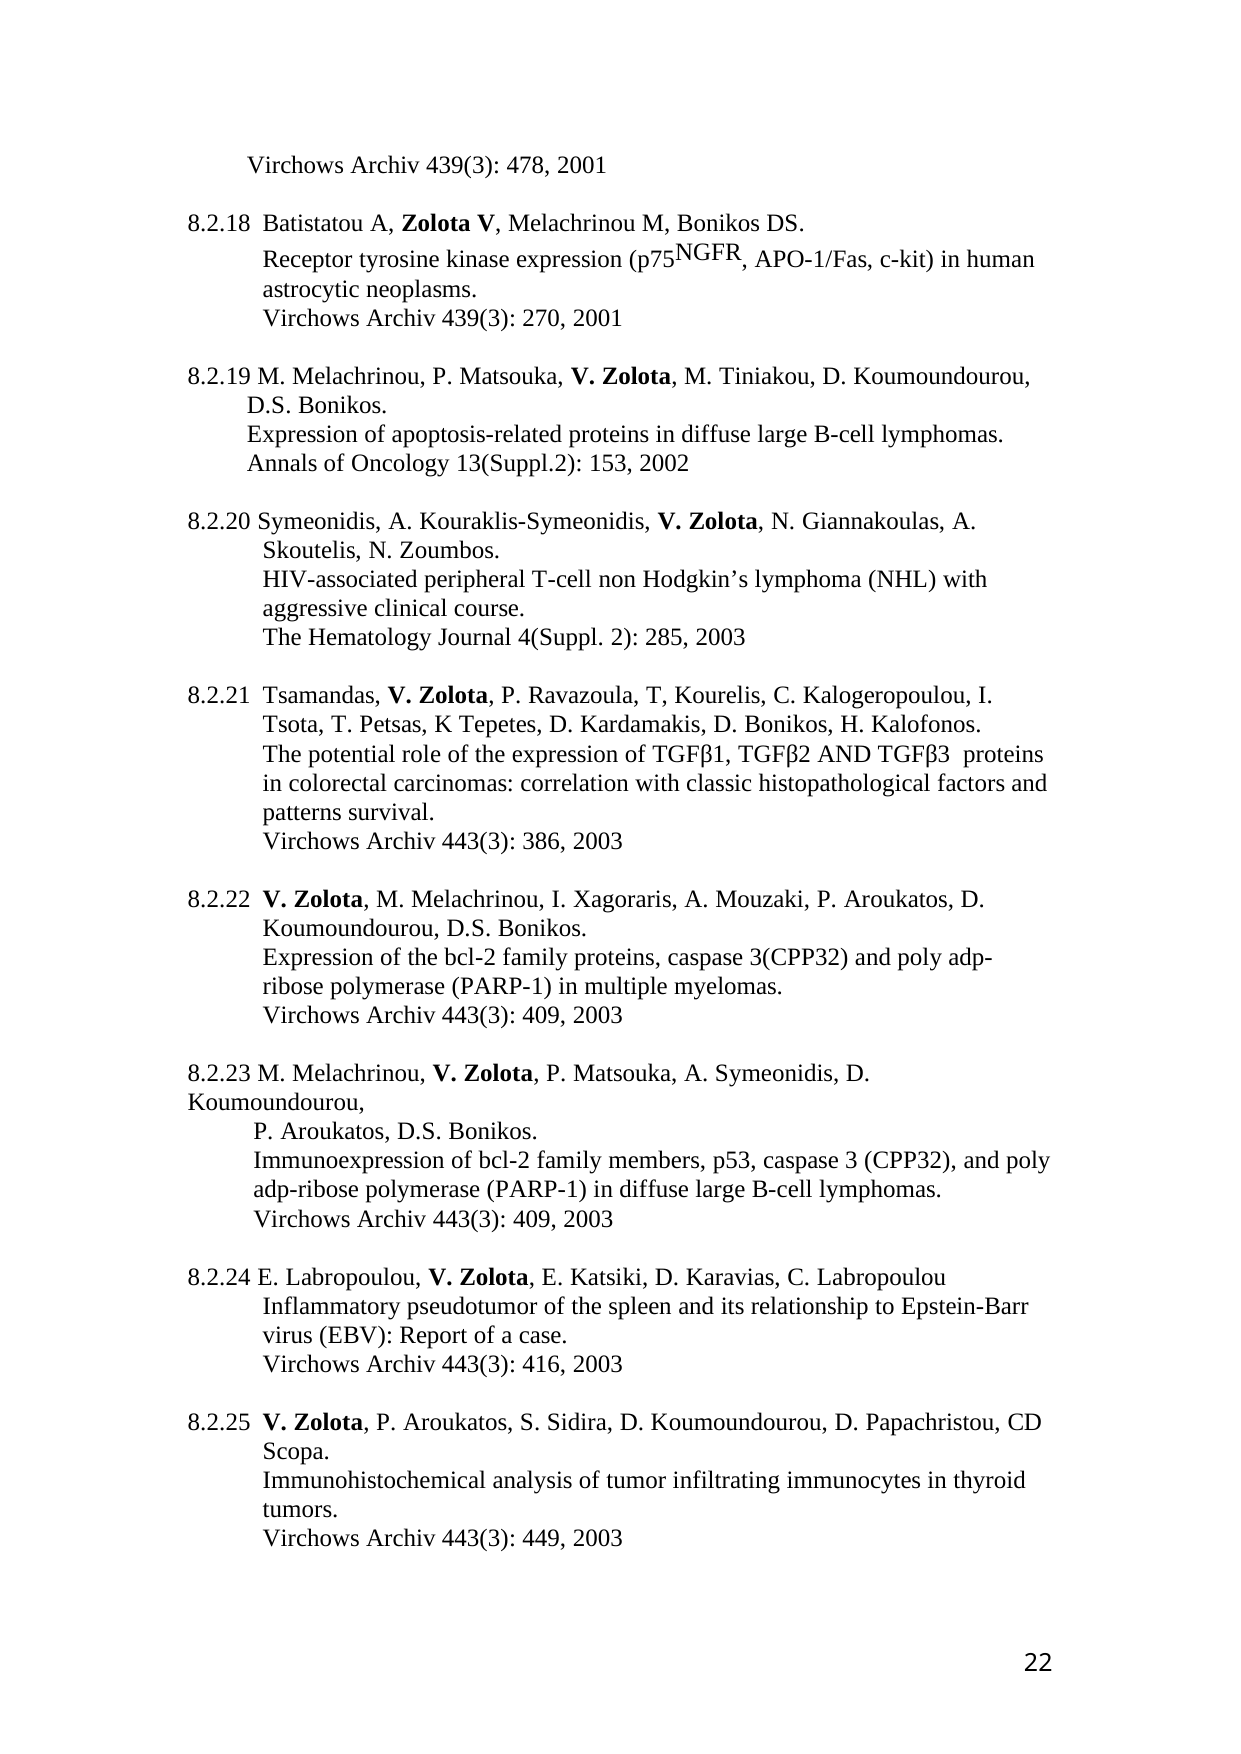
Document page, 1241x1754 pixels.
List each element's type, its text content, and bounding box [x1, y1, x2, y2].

text 8.2.20 Symeonidis, A. Kouraklis-Symeonidis, V. Zolota, N. Giannakoulas, A. [187, 506, 1053, 535]
text Virchows Archiv 443(3): 449, 2003 [203, 1523, 1053, 1552]
text The Hematology Journal 4(Suppl. 2): 285, 2003 [247, 622, 1053, 651]
text Annals of Oncology 13(Suppl.2): 153, 2002 [187, 448, 1053, 477]
list V. Zolota, M. Melachrinou, Xagoraris, A. Mouzaki, P. Aroukatos, D. [187, 884, 1053, 913]
text Skoutelis, N. Zoumbos. [203, 535, 1053, 564]
text Virchows Archiv 443(3): 386, 2003 [203, 826, 1053, 855]
text Immunohistochemical analysis of tumor infiltrating immunocytes in thyroid tumors. [262, 1465, 1053, 1523]
text adp-ribose polymerase (PARP-1) in diffuse large B-cell lymphomas. [247, 1174, 1053, 1203]
text 8.2.24 Ε. Labropoulou, V. Zolota, E. Katsiki, D. Karavias, C. Labropoulou [187, 1262, 1053, 1291]
text D.S. Bonikos. [187, 390, 1053, 419]
text Receptor tyrosine kinase expression (p75NGFR, APO-1/Fas, c-kit) in human astrocytic neoplasms. [262, 237, 1053, 302]
text Virchows Archiv 439(3): 270, 2001 [203, 302, 1053, 332]
list Βatistatou A, Zolota V, Melachrinou M, Bonikos DS. [187, 208, 1053, 237]
text Virchows Archiv 443(3): 409, 2003 [187, 1203, 1053, 1232]
text Virchows Archiv 443(3): 409, 2003 [203, 1000, 1053, 1029]
text Tsota, T. Petsas, K Tepetes, D. Kardamakis, D. Bonikos, H. Kalofonos. [247, 709, 1053, 738]
text 8.2.23 M. Melachrinou, V. Zolota, P. Matsouka, A. Symeonidis, D. Koumoundourou, [187, 1058, 1053, 1116]
text Virchows Archiv 439(3): 478, 2001 [187, 150, 1053, 179]
list Tsamandas, V. Zolota, P. Ravazoula, T, Kourelis, C. Kalogeropoulou, I. [187, 680, 1053, 709]
text HIV-associated peripheral T-cell non Ηοdgkin’s lymphoma (NHL) with aggressive clinical course. [262, 564, 1053, 622]
text Virchows Archiv 443(3): 416, 2003 [203, 1349, 1053, 1378]
text Expression of the bcl-2 family proteins, caspase 3(CPP32) and poly adp-ribose polymerase (PARP-1) in multiple myelomas. [262, 942, 1053, 1000]
text 8.2.19 M. Melachrinou, P. Matsouka, V. Zolota, M. Tiniakou, D. Koumoundourou, [187, 361, 1053, 390]
text P. Aroukatos, D.S. Bonikos. [247, 1116, 1053, 1145]
text Expression of apoptosis-related proteins in diffuse large B-cell lymphomas. [187, 419, 1053, 448]
text Inflammatory pseudotumor of the spleen and its relationship to Epstein-Barr virus (EBV): Report of a case. [262, 1291, 1053, 1349]
list V. Zolota, P. Aroukatos, S. Sidira, D. Koumoundourou, D. Papachristou, CD Scopa. [187, 1407, 1053, 1465]
text Koumoundourou, D.S. Bonikos. [203, 913, 1053, 942]
text Immunoexpression of bcl-2 family members, p53, caspase 3 (CPP32), and poly [247, 1145, 1053, 1174]
text The potential role of the expression of TGFβ1, TGFβ2 AND TGFβ3 proteins in colorectal carcinomas: correlation with classic histopathological factors and patterns survival. [262, 738, 1053, 826]
